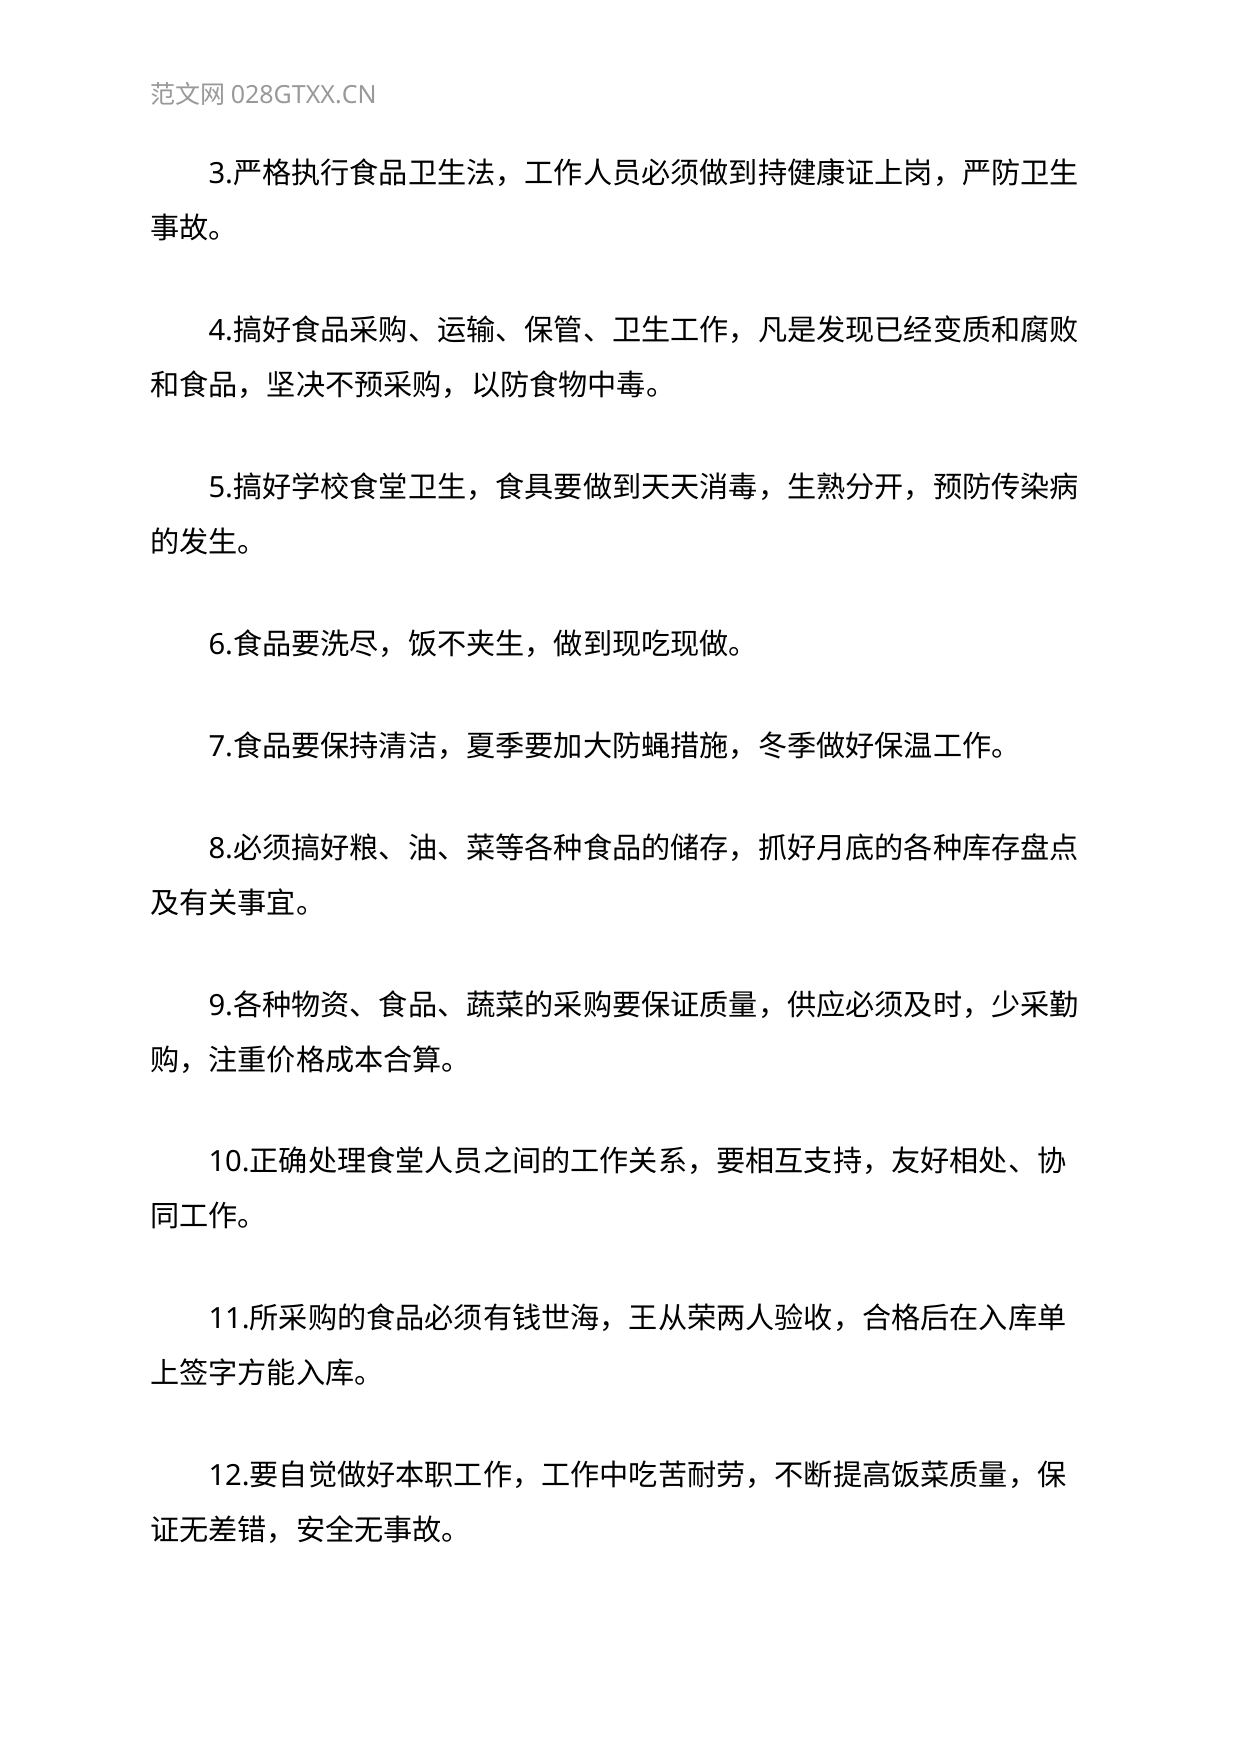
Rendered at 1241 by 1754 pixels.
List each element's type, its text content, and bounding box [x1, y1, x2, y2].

text 11.所采购的食品必须有钱世海，王从荣两人验收，合格后在入库单上签字方能入库。 [150, 1294, 1090, 1392]
text 6.食品要洗尽，饭不夹生，做到现吃现做。 [150, 620, 1090, 663]
text 7.食品要保持清洁，夏季要加大防蝇措施，冬季做好保温工作。 [150, 722, 1090, 765]
text 4.搞好食品采购、运输、保管、卫生工作，凡是发现已经变质和腐败和食品，坚决不预采购，以防食物中毒。 [150, 307, 1090, 404]
text 3.严格执行食品卫生法，工作人员必须做到持健康证上岗，严防卫生事故。 [150, 150, 1090, 247]
text 8.必须搞好粮、油、菜等各种食品的储存，抓好月底的各种库存盘点及有关事宜。 [150, 824, 1090, 922]
text 5.搞好学校食堂卫生，食具要做到天天消毒，生熟分开，预防传染病的发生。 [150, 463, 1090, 561]
text 10.正确处理食堂人员之间的工作关系，要相互支持，友好相处、协同工作。 [150, 1138, 1090, 1235]
text 12.要自觉做好本职工作，工作中吃苦耐劳，不断提高饭菜质量，保证无差错，安全无事故。 [150, 1451, 1090, 1549]
text 9.各种物资、食品、蔬菜的采购要保证质量，供应必须及时，少采勤购，注重价格成本合算。 [150, 981, 1090, 1078]
